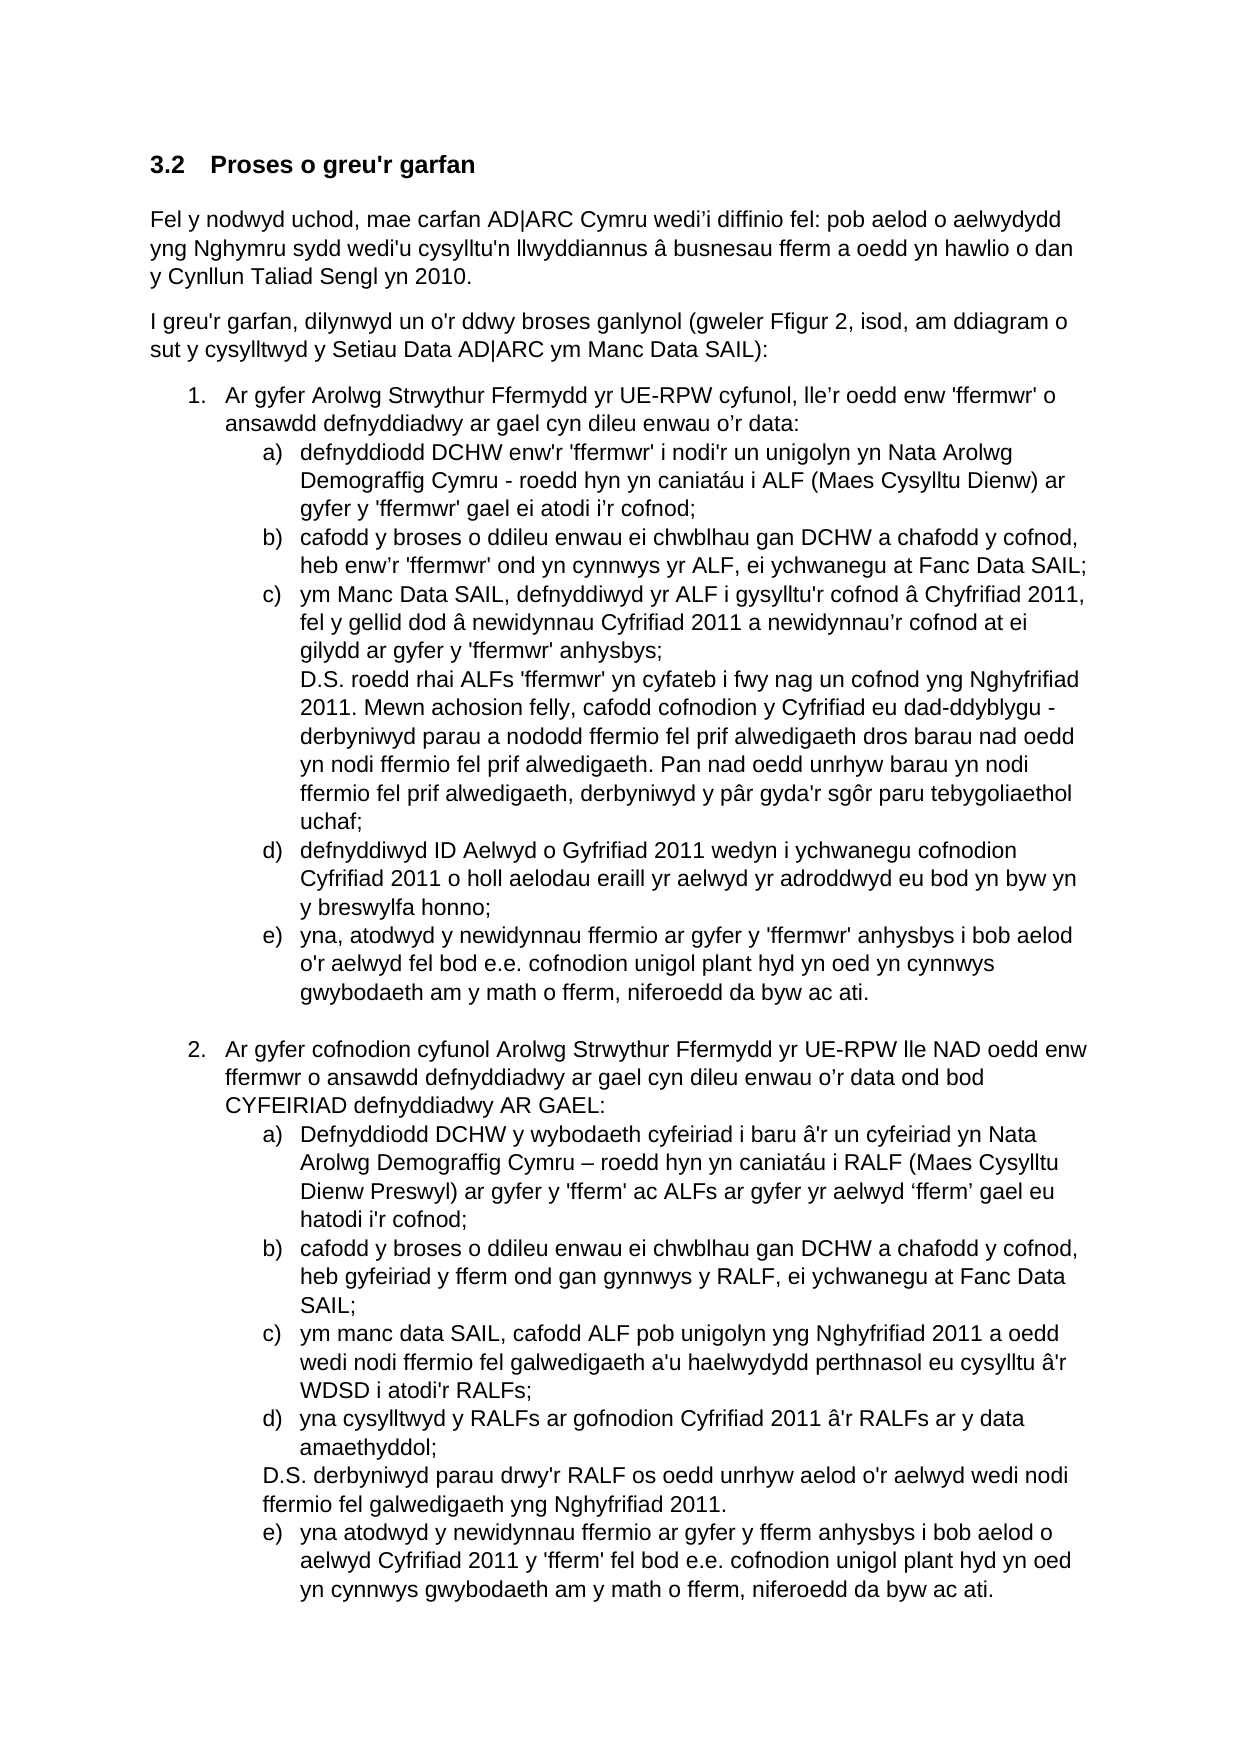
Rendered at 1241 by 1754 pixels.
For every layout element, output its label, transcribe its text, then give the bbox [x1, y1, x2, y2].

list Ar gyfer cofnodion cyfunol Arolwg Strwythur Ffermydd yr UE-RPW lle NAD oedd enw ffermwr o ansawdd defnyddiadwy ar gael cyn dileu enwau o’r data ond bod CYFEIRIAD defnyddiadwy AR GAEL: [187, 1036, 1090, 1119]
list D.S. roedd rhai ALFs 'ffermwr' yn cyfateb i fwy nag un cofnod yng Nghyfrifiad 2011. Mewn achosion felly, cafodd cofnodion y Cyfrifiad eu dad-ddyblygu - derbyniwyd parau a nododd ffermio fel prif alwedigaeth dros barau nad oedd yn nodi ffermio fel prif alwedigaeth. Pan nad oedd unrhyw barau yn nodi ffermio fel prif alwedigaeth, derbyniwyd y pâr gyda'r sgôr paru tebygoliaethol uchaf; [300, 666, 1090, 834]
list Defnyddiodd DCHW y wybodaeth cyfeiriad i baru â'r un cyfeiriad yn Nata Arolwg Demograffig Cymru – roedd hyn yn caniatáu i RALF (Maes Cysylltu Dienw Preswyl) ar gyfer y 'fferm' ac ALFs ar gyfer yr aelwyd ‘fferm’ gael eu hatodi i'r cofnod; [262, 1121, 1090, 1233]
subtitle Proses o greu'r garfan [150, 150, 1090, 179]
list yna, atodwyd y newidynnau ffermio ar gyfer y 'ffermwr' anhysbys i bob aelod o'r aelwyd fel bod e.e. cofnodion unigol plant hyd yn oed yn cynnwys gwybodaeth am y math o fferm, niferoedd da byw ac ati. [262, 922, 1090, 1005]
text D.S. derbyniwyd parau drwy'r RALF os oedd unrhyw aelod o'r aelwyd wedi nodi ffermio fel galwedigaeth yng Nghyfrifiad 2011. [262, 1462, 1090, 1517]
text I greu'r garfan, dilynwyd un o'r ddwy broses ganlynol (gweler Ffigur 2, isod, am ddiagram o sut y cysylltwyd y Setiau Data AD|ARC ym Manc Data SAIL): [150, 308, 1090, 363]
list yna cysylltwyd y RALFs ar gofnodion Cyfrifiad 2011 â'r RALFs ar y data amaethyddol; [262, 1405, 1090, 1460]
list cafodd y broses o ddileu enwau ei chwblhau gan DCHW a chafodd y cofnod, heb enw’r 'ffermwr' ond yn cynnwys yr ALF, ei ychwanegu at Fanc Data SAIL; [262, 524, 1090, 578]
list defnyddiwyd ID Aelwyd o Gyfrifiad 2011 wedyn i ychwanegu cofnodion Cyfrifiad 2011 o holl aelodau eraill yr aelwyd yr adroddwyd eu bod yn byw yn y breswylfa honno; [262, 837, 1090, 920]
list ym manc data SAIL, cafodd ALF pob unigolyn yng Nghyfrifiad 2011 a oedd wedi nodi ffermio fel galwedigaeth a'u haelwydydd perthnasol eu cysylltu â'r WDSD i atodi'r RALFs; [262, 1320, 1090, 1403]
list defnyddiodd DCHW enw'r 'ffermwr' i nodi'r un unigolyn yn Nata Arolwg Demograffig Cymru - roedd hyn yn caniatáu i ALF (Maes Cysylltu Dienw) ar gyfer y 'ffermwr' gael ei atodi i’r cofnod; [262, 438, 1090, 522]
list ym Manc Data SAIL, defnyddiwyd yr ALF i gysylltu'r cofnod â Chyfrifiad 2011, fel y gellid dod â newidynnau Cyfrifiad 2011 a newidynnau’r cofnod at ei gilydd ar gyfer y 'ffermwr' anhysbys; [262, 581, 1090, 664]
text Fel y nodwyd uchod, mae carfan AD|ARC Cymru wedi’i diffinio fel: pob aelod o aelwydydd yng Nghymru sydd wedi'u cysylltu'n llwyddiannus â busnesau fferm a oedd yn hawlio o dan y Cynllun Taliad Sengl yn 2010. [150, 206, 1090, 289]
list yna atodwyd y newidynnau ffermio ar gyfer y fferm anhysbys i bob aelod o aelwyd Cyfrifiad 2011 y 'fferm' fel bod e.e. cofnodion unigol plant hyd yn oed yn cynnwys gwybodaeth am y math o fferm, niferoedd da byw ac ati. [262, 1519, 1090, 1602]
list Ar gyfer Arolwg Strwythur Ffermydd yr UE-RPW cyfunol, lle’r oedd enw 'ffermwr' o ansawdd defnyddiadwy ar gael cyn dileu enwau o’r data: [187, 382, 1090, 436]
list cafodd y broses o ddileu enwau ei chwblhau gan DCHW a chafodd y cofnod, heb gyfeiriad y fferm ond gan gynnwys y RALF, ei ychwanegu at Fanc Data SAIL; [262, 1235, 1090, 1318]
